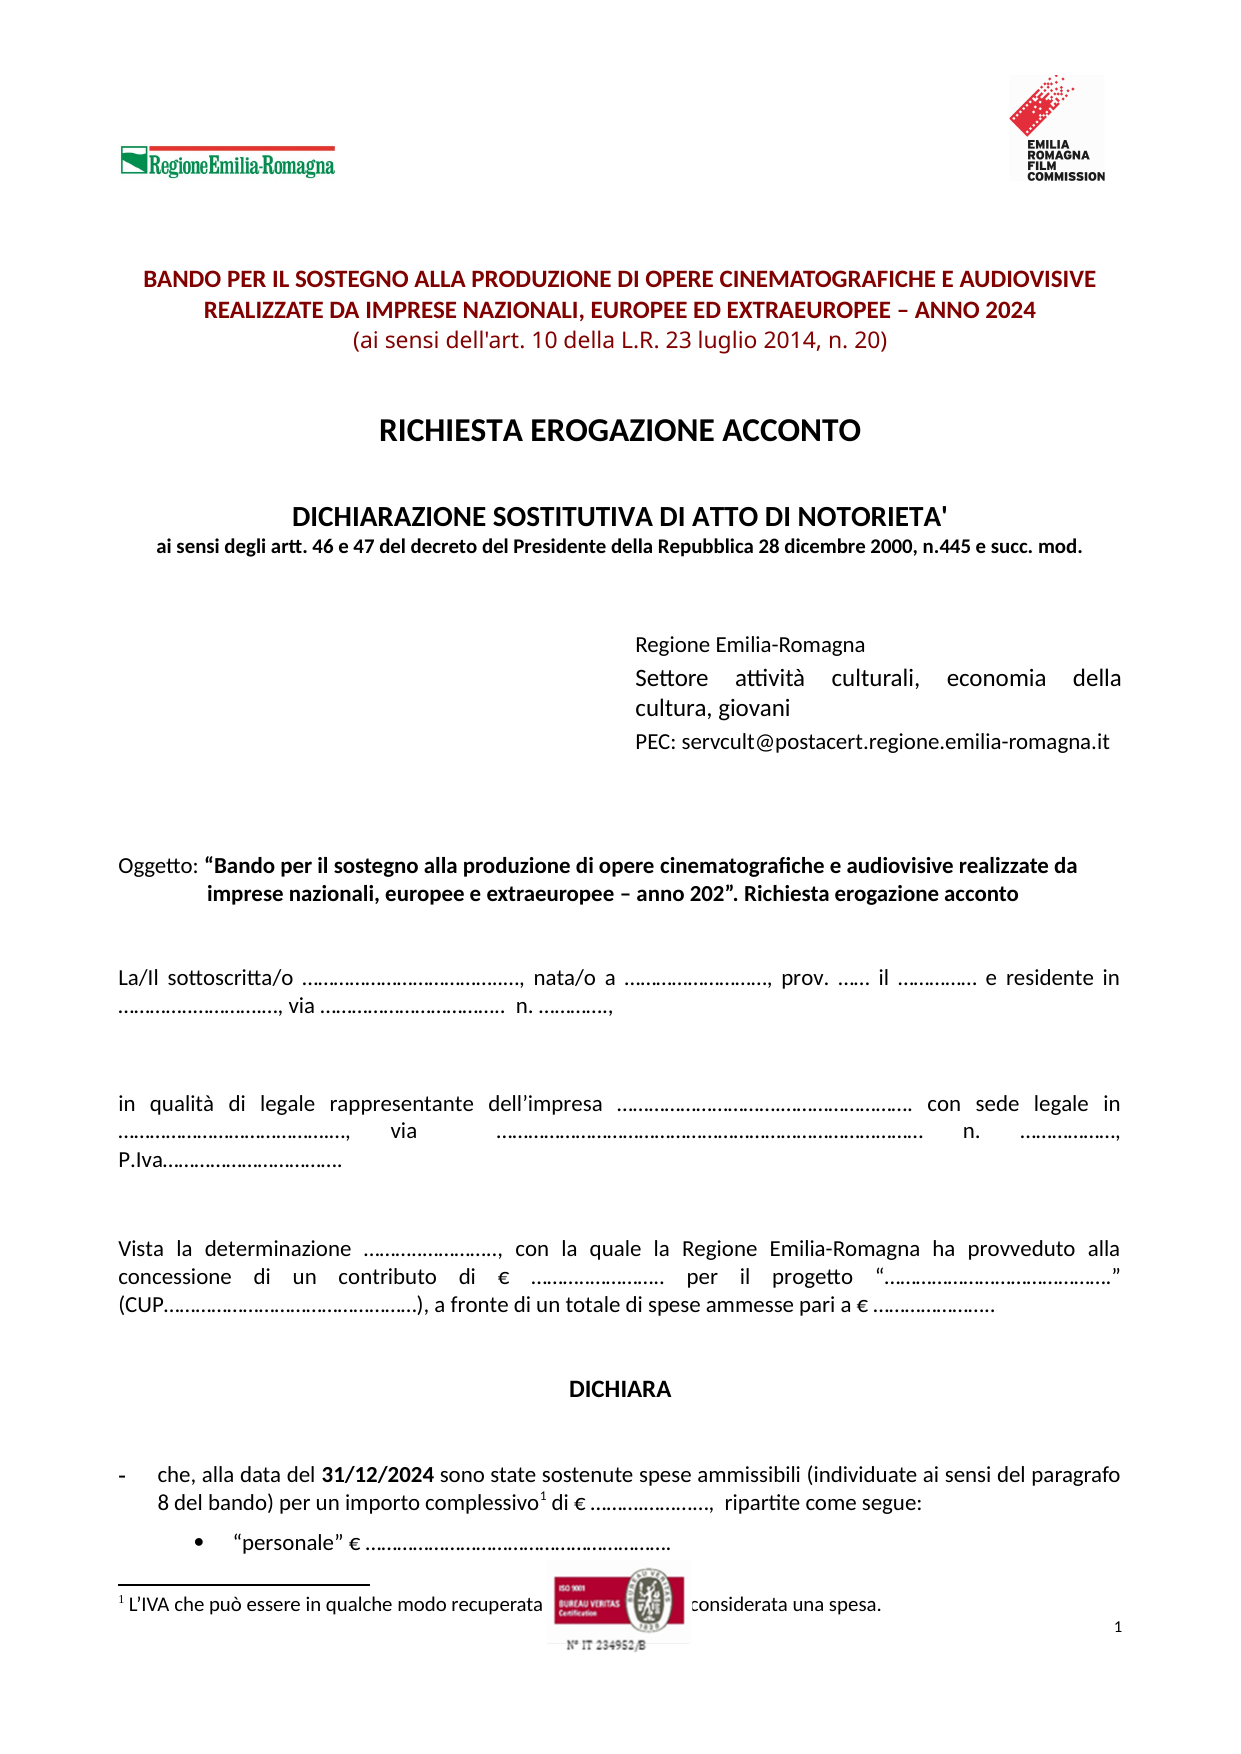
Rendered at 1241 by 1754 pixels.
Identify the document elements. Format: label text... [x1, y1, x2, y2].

picture [545, 1559, 692, 1656]
text in qualità di legale rappresentante dell’impresa ………………………….……………………. con sede legale in ………………………………….…, via ……………………………………………………………………… n. ………………, P.Iva……………………………. [118, 1089, 1122, 1173]
text La/Il sottoscritta/o ………………………………..…, nata/o a ………………………, prov. …… il …………… e residente in …………..………….…, via …………………………….. n. …………., [118, 963, 1122, 1019]
text ai sensi degli artt. 46 e 47 del decreto del Presidente della Repubblica 28 dicembre 2000, n.445 e succ. mod. [118, 533, 1122, 559]
list “personale” € …………………………………………………. [195, 1528, 1122, 1556]
list che, alla data del 31/12/2024 sono state sostenute spese ammissibili (individuate ai sensi del paragrafo 8 del bando) per un importo complessivo di € ……….……...…, ripartite come segue: [118, 1460, 1122, 1516]
text DICHIARA [118, 1374, 1122, 1404]
text PEC: servcult@postacert.regione.emilia-romagna.it [635, 727, 1122, 755]
picture [118, 143, 337, 182]
text Settore attività culturali, economia della cultura, giovani [635, 662, 1122, 723]
picture [1009, 75, 1105, 181]
subtitle DICHIARAZIONE SOSTITUTIVA DI ATTO DI NOTORIETA' [118, 498, 1122, 533]
text (ai sensi dell'art. 10 della L.R. 23 luglio 2014, n. 20) [118, 324, 1122, 356]
text Vista la determinazione ………..………….., con la quale la Regione Emilia-Romagna ha provveduto alla concessione di un contributo di € ………..………….. per il progetto “…………………………………….” (CUP…………………………………………), a fronte di un totale di spese ammesse pari a € ………………….. [118, 1234, 1122, 1318]
text BANDO PER IL SOSTEGNO ALLA PRODUZIONE DI OPERE CINEMATOGRAFICHE E AUDIOVISIVE REALIZZATE DA IMPRESE NAZIONALI, EUROPEE ED EXTRAEUROPEE – ANNO 2024 [118, 263, 1122, 324]
subtitle RICHIESTA EROGAZIONE ACCONTO [118, 409, 1122, 449]
text Regione Emilia-Romagna [635, 630, 1122, 658]
text Oggetto: “Bando per il sostegno alla produzione di opere cinematografiche e audiovisive realizzate da imprese nazionali, europee e extraeuropee – anno 202”. Richiesta erogazione acconto [118, 851, 1122, 907]
